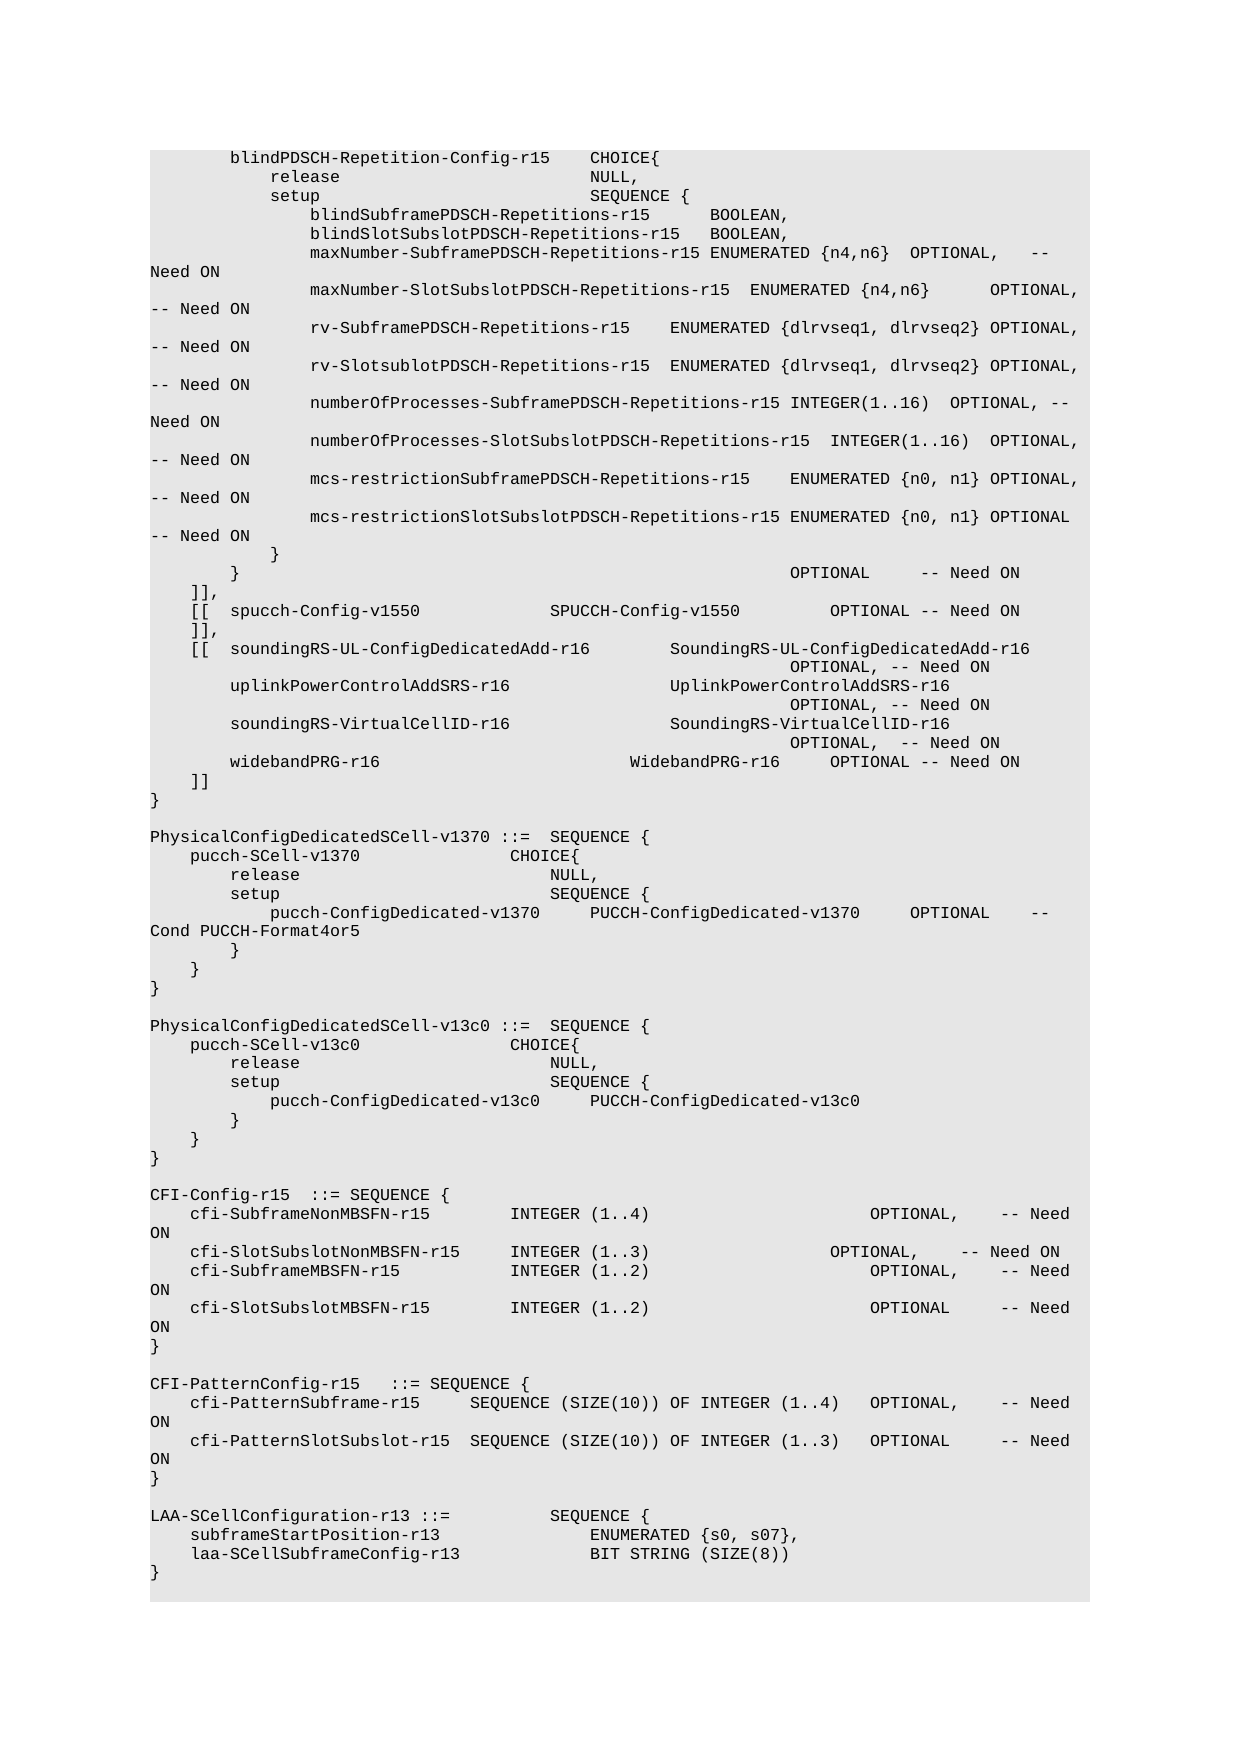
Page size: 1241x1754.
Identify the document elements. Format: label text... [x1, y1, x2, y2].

text maxNumber-SubframePDSCH-Repetitions-r15 ENUMERATED {n4,n6} OPTIONAL, -- Need ON [150, 244, 1090, 282]
text } [150, 1149, 1090, 1168]
text widebandPRG-r16 WidebandPRG-r16 OPTIONAL -- Need ON [150, 753, 1090, 772]
text CFI-Config-r15 ::= SEQUENCE { [150, 1187, 1090, 1206]
text pucch-ConfigDedicated-v13c0 PUCCH-ConfigDedicated-v13c0 [150, 1093, 1090, 1112]
text cfi-SubframeMBSFN-r15 INTEGER (1..2) OPTIONAL, -- Need ON [150, 1262, 1090, 1300]
text ]], [150, 621, 1090, 640]
text mcs-restrictionSlotSubslotPDSCH-Repetitions-r15 ENUMERATED {n0, n1} OPTIONAL -- Need ON [150, 508, 1090, 546]
text soundingRS-VirtualCellID-r16 SoundingRS-VirtualCellID-r16 [150, 716, 1090, 734]
text setup SEQUENCE { [150, 1074, 1090, 1093]
text } OPTIONAL -- Need ON [150, 565, 1090, 584]
text } [150, 1338, 1090, 1357]
text release NULL, [150, 866, 1090, 885]
text } [150, 1130, 1090, 1149]
text OPTIONAL, -- Need ON [150, 659, 1090, 678]
text numberOfProcesses-SlotSubslotPDSCH-Repetitions-r15 INTEGER(1..16) OPTIONAL, -- Need ON [150, 433, 1090, 471]
text pucch-SCell-v1370 CHOICE{ [150, 848, 1090, 866]
text blindSubframePDSCH-Repetitions-r15 BOOLEAN, [150, 207, 1090, 225]
text } [150, 1112, 1090, 1130]
text uplinkPowerControlAddSRS-r16 UplinkPowerControlAddSRS-r16 [150, 678, 1090, 697]
text OPTIONAL, -- Need ON [150, 697, 1090, 716]
text } [150, 1470, 1090, 1489]
text } [150, 791, 1090, 810]
text CFI-PatternConfig-r15 ::= SEQUENCE { [150, 1376, 1090, 1394]
text rv-SlotsublotPDSCH-Repetitions-r15 ENUMERATED {dlrvseq1, dlrvseq2} OPTIONAL, -- Need ON [150, 357, 1090, 395]
text cfi-PatternSlotSubslot-r15 SEQUENCE (SIZE(10)) OF INTEGER (1..3) OPTIONAL -- Need ON [150, 1432, 1090, 1470]
text [[ soundingRS-UL-ConfigDedicatedAdd-r16 SoundingRS-UL-ConfigDedicatedAdd-r16 [150, 640, 1090, 659]
text rv-SubframePDSCH-Repetitions-r15 ENUMERATED {dlrvseq1, dlrvseq2} OPTIONAL, -- Need ON [150, 320, 1090, 357]
text release NULL, [150, 169, 1090, 188]
text pucch-ConfigDedicated-v1370 PUCCH-ConfigDedicated-v1370 OPTIONAL -- Cond PUCCH-Format4or5 [150, 904, 1090, 942]
text LAA-SCellConfiguration-r13 ::= SEQUENCE { [150, 1507, 1090, 1526]
text setup SEQUENCE { [150, 188, 1090, 207]
text PhysicalConfigDedicatedSCell-v1370 ::= SEQUENCE { [150, 829, 1090, 848]
text mcs-restrictionSubframePDSCH-Repetitions-r15 ENUMERATED {n0, n1} OPTIONAL, -- Need ON [150, 471, 1090, 508]
text blindSlotSubslotPDSCH-Repetitions-r15 BOOLEAN, [150, 225, 1090, 244]
text PhysicalConfigDedicatedSCell-v13c0 ::= SEQUENCE { [150, 1017, 1090, 1036]
text } [150, 546, 1090, 565]
text ]], [150, 584, 1090, 602]
text [[ spucch-Config-v1550 SPUCCH-Config-v1550 OPTIONAL -- Need ON [150, 602, 1090, 621]
text blindPDSCH-Repetition-Config-r15 CHOICE{ [150, 150, 1090, 169]
text } [150, 942, 1090, 961]
text cfi-SlotSubslotMBSFN-r15 INTEGER (1..2) OPTIONAL -- Need ON [150, 1300, 1090, 1338]
text maxNumber-SlotSubslotPDSCH-Repetitions-r15 ENUMERATED {n4,n6} OPTIONAL, -- Need ON [150, 282, 1090, 320]
text } [150, 1564, 1090, 1583]
text ]] [150, 772, 1090, 791]
text cfi-PatternSubframe-r15 SEQUENCE (SIZE(10)) OF INTEGER (1..4) OPTIONAL, -- Need ON [150, 1394, 1090, 1432]
text } [150, 961, 1090, 979]
text } [150, 979, 1090, 998]
text pucch-SCell-v13c0 CHOICE{ [150, 1036, 1090, 1055]
text release NULL, [150, 1055, 1090, 1074]
text OPTIONAL, -- Need ON [150, 734, 1090, 753]
text numberOfProcesses-SubframePDSCH-Repetitions-r15 INTEGER(1..16) OPTIONAL, -- Need ON [150, 395, 1090, 433]
text laa-SCellSubframeConfig-r13 BIT STRING (SIZE(8)) [150, 1545, 1090, 1564]
text subframeStartPosition-r13 ENUMERATED {s0, s07}, [150, 1526, 1090, 1545]
text setup SEQUENCE { [150, 885, 1090, 904]
text cfi-SubframeNonMBSFN-r15 INTEGER (1..4) OPTIONAL, -- Need ON [150, 1206, 1090, 1243]
text cfi-SlotSubslotNonMBSFN-r15 INTEGER (1..3) OPTIONAL, -- Need ON [150, 1243, 1090, 1262]
